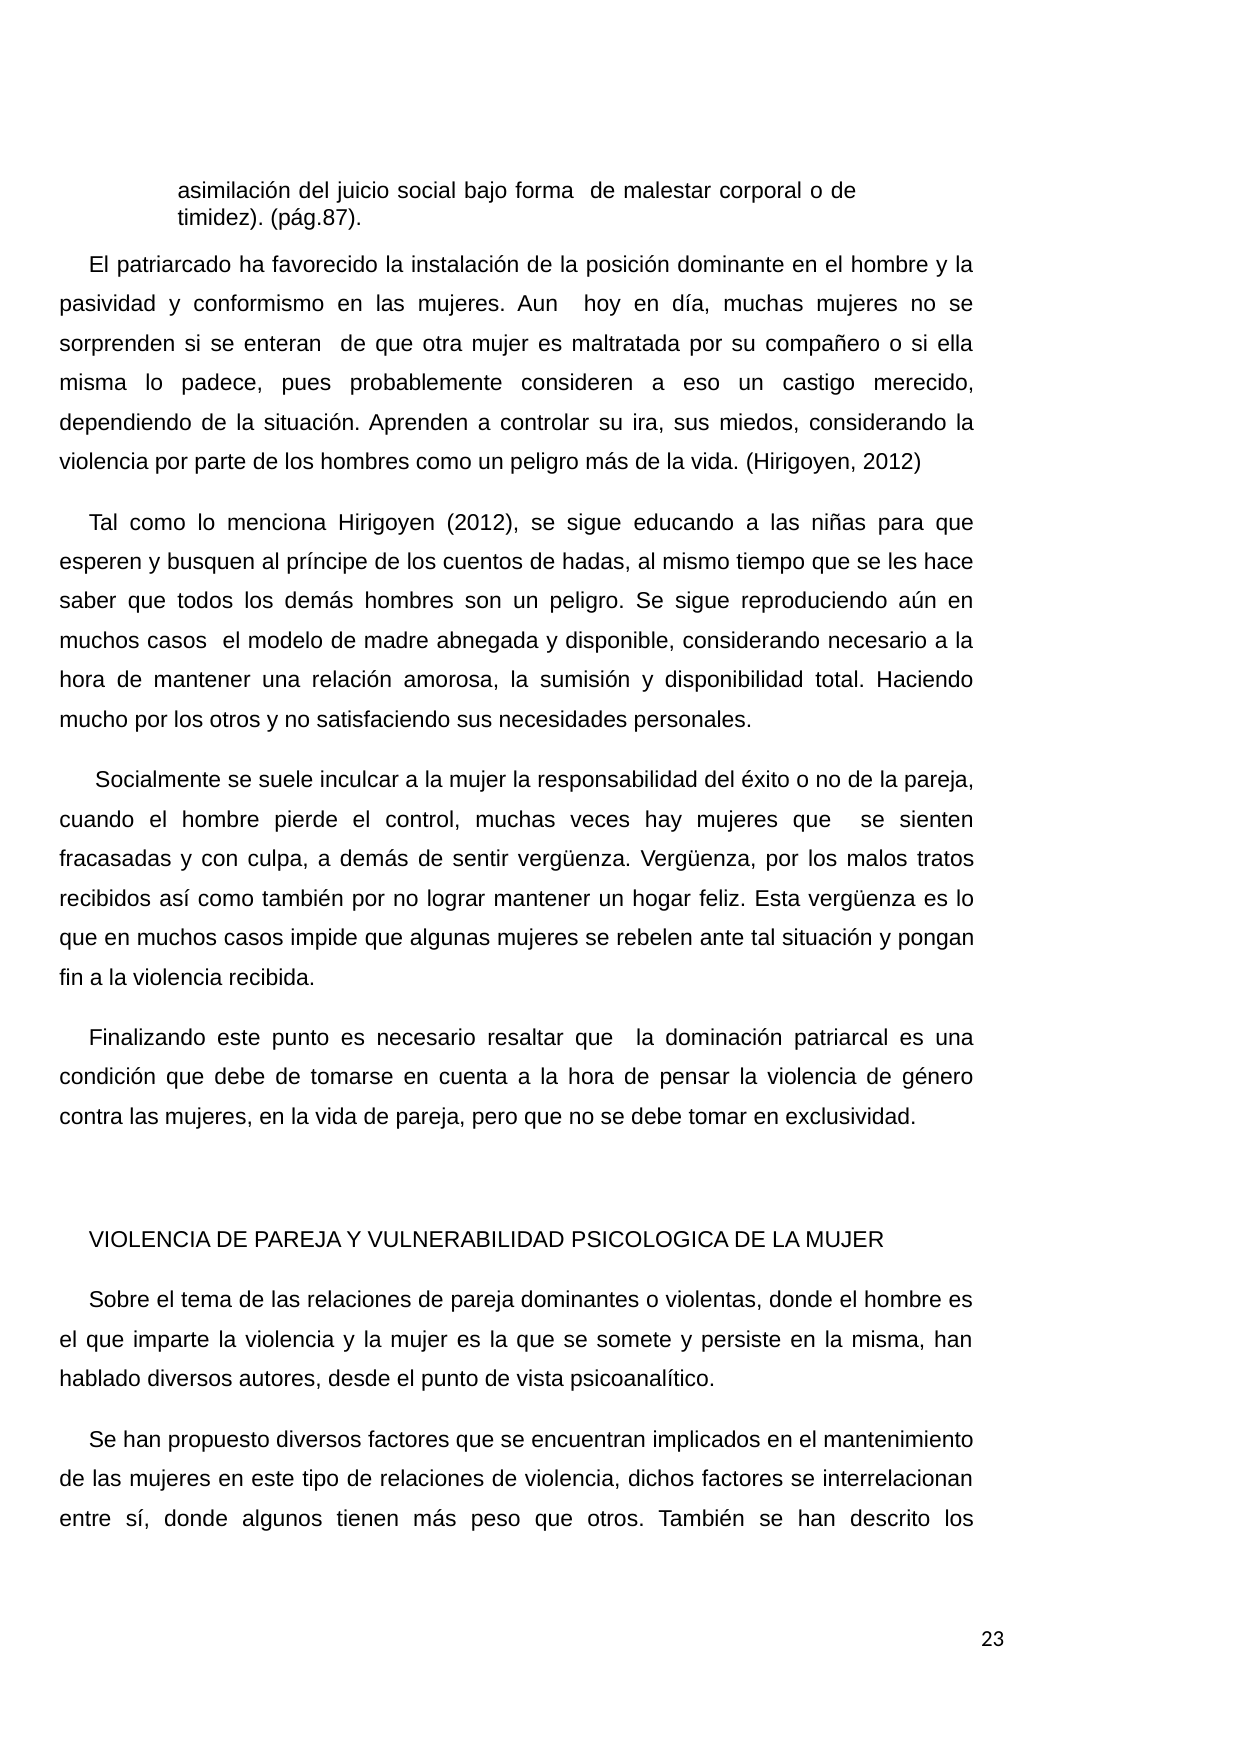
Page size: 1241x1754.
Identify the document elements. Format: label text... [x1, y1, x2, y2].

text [177, 177, 856, 230]
text Tal como lo menciona Hirigoyen (2012), se sigue educando a las niñas para que esperen y busquen al príncipe de los cuentos de hadas, al mismo tiempo que se les hace saber que todos los demás hombres son un peligro. Se sigue reproduciendo aún en muchos casos el modelo de madre abnegada y disponible, considerando necesario a la hora de mantener una relación amorosa, la sumisión y disponibilidad total. Haciendo mucho por los otros y no satisfaciendo sus necesidades personales. [59, 508, 974, 732]
text Finalizando este punto es necesario resaltar que la dominación patriarcal es una condición que debe de tomarse en cuenta a la hora de pensar la violencia de género contra las mujeres, en la vida de pareja, pero que no se debe tomar en exclusividad. [59, 1024, 974, 1129]
text VIOLENCIA DE PAREJA Y VULNERABILIDAD PSICOLOGICA DE LA MUJER [59, 1226, 974, 1252]
text Sobre el tema de las relaciones de pareja dominantes o violentas, donde el hombre es el que imparte la violencia y la mujer es la que se somete y persiste en la misma, han hablado diversos autores, desde el punto de vista psicoanalítico. [59, 1286, 974, 1392]
text Socialmente se suele inculcar a la mujer la responsabilidad del éxito o no de la pareja, cuando el hombre pierde el control, muchas veces hay mujeres que se sienten fracasadas y con culpa, a demás de sentir vergüenza. Vergüenza, por los malos tratos recibidos así como también por no lograr mantener un hogar feliz. Esta vergüenza es lo que en muchos casos impide que algunas mujeres se rebelen ante tal situación y pongan fin a la violencia recibida. [59, 766, 974, 990]
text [59, 1426, 974, 1531]
text El patriarcado ha favorecido la instalación de la posición dominante en el hombre y la pasividad y conformismo en las mujeres. Aun hoy en día, muchas mujeres no se sorprenden si se enteran de que otra mujer es maltratada por su compañero o si ella misma lo padece, pues probablemente consideren a eso un castigo merecido, dependiendo de la situación. Aprenden a controlar su ira, sus miedos, considerando la violencia por parte de los hombres como un peligro más de la vida. (Hirigoyen, 2012) [59, 251, 974, 474]
